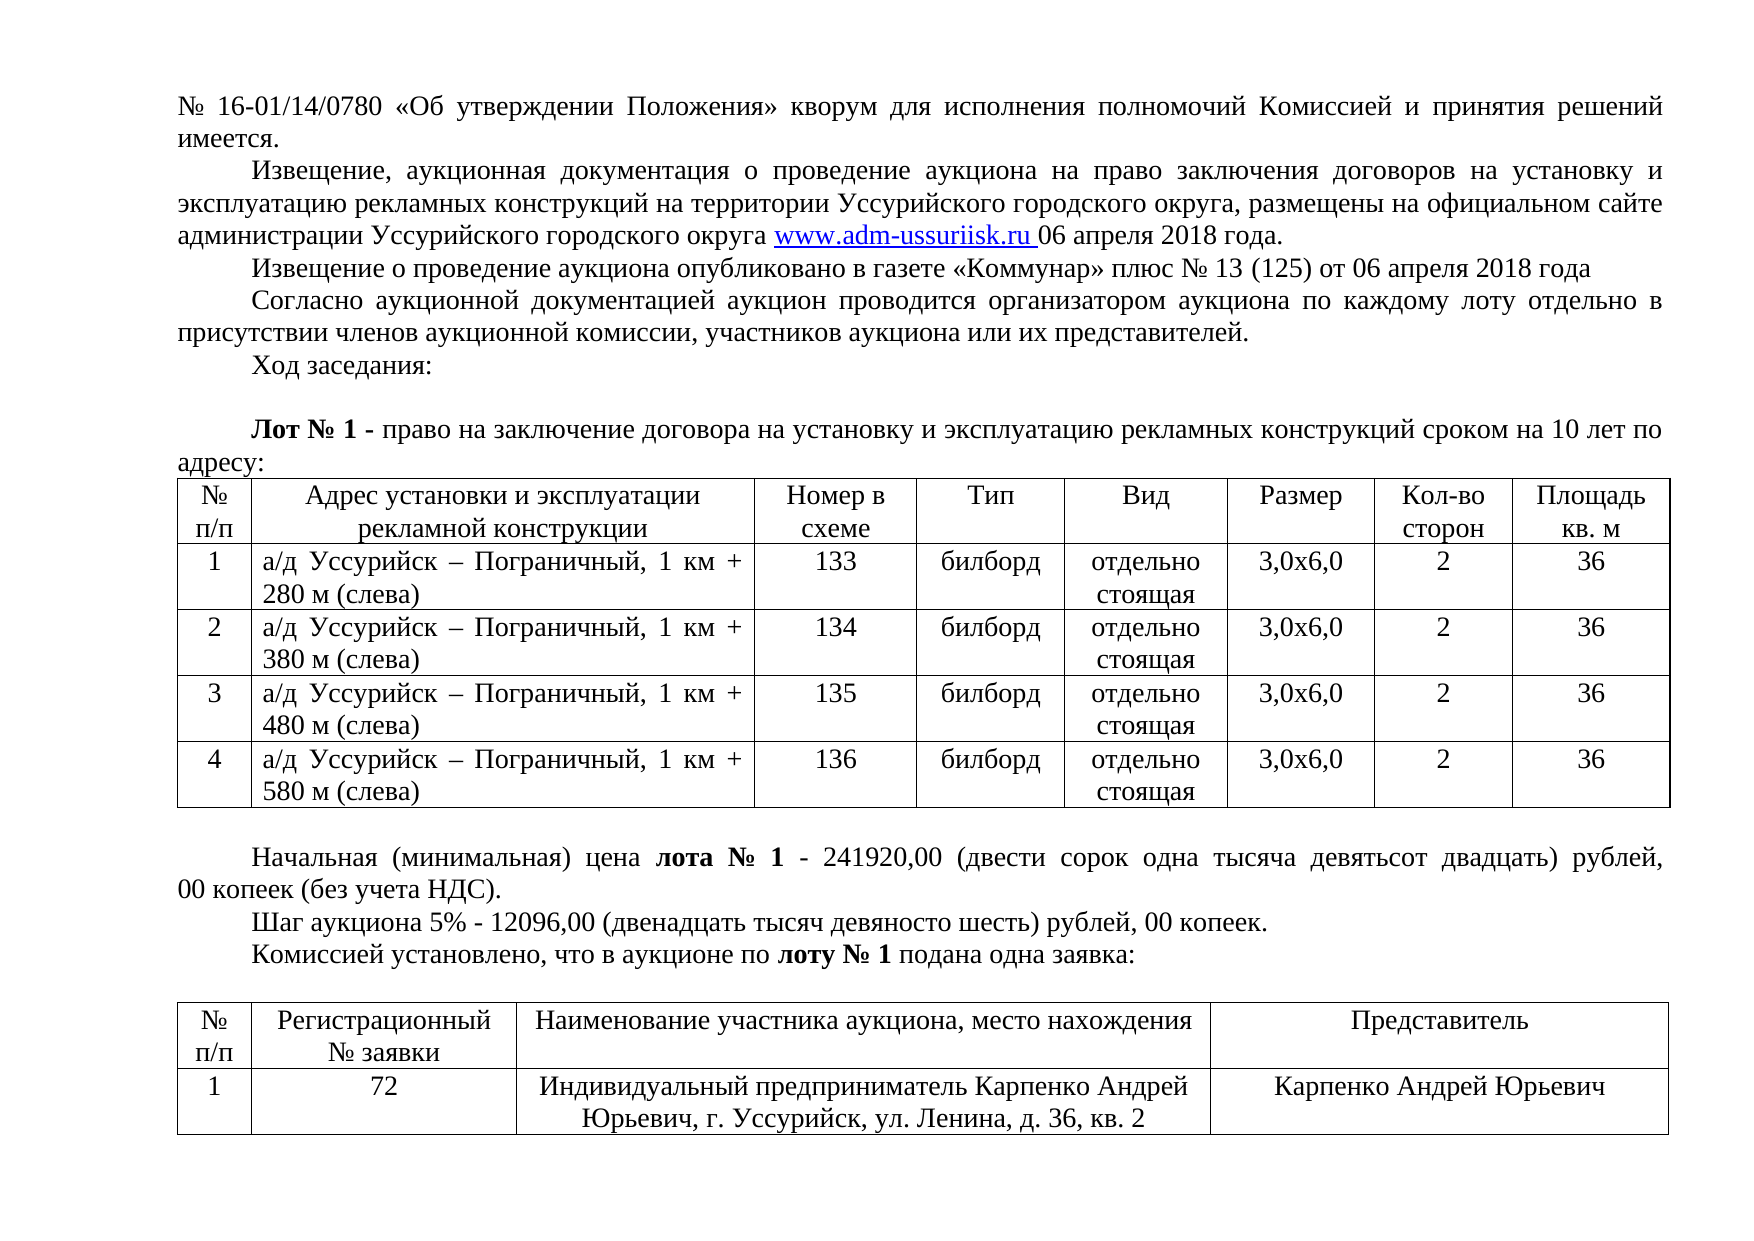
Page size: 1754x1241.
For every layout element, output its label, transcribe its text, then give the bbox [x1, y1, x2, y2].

table_cell 3,0х6,0 [1228, 742, 1374, 807]
table_cell 2 [1375, 742, 1512, 807]
table_cell 4 [178, 742, 251, 807]
table_cell отдельно стоящая [1065, 544, 1227, 609]
table_header Регистрационный № заявки [252, 1003, 516, 1068]
table_header Представитель [1211, 1003, 1668, 1068]
table_cell а/д Уссурийск – Пограничный, 1 км + 380 м (слева) [252, 610, 754, 675]
table_header Вид [1065, 479, 1227, 543]
table_cell 135 [755, 676, 916, 741]
table_cell 36 [1513, 610, 1669, 675]
text Ход заседания: [177, 348, 1665, 380]
table_cell 3,0х6,0 [1228, 544, 1374, 609]
table_cell отдельно стоящая [1065, 610, 1227, 675]
table_cell 3,0х6,0 [1228, 610, 1374, 675]
table_cell 1 [178, 1069, 251, 1134]
table_header Наименование участника аукциона, место нахождения [517, 1003, 1210, 1068]
table_cell а/д Уссурийск – Пограничный, 1 км + 580 м (слева) [252, 742, 754, 807]
table_cell 36 [1513, 676, 1669, 741]
table_cell билборд [917, 544, 1064, 609]
table_header № п/п [178, 479, 251, 543]
table_cell билборд [917, 676, 1064, 741]
table_cell 133 [755, 544, 916, 609]
table_header Размер [1228, 479, 1374, 543]
table_cell 3 [178, 676, 251, 741]
table_cell отдельно стоящая [1065, 742, 1227, 807]
text Начальная (минимальная) цена лота № 1 - 241920,00 (двести сорок одна тысяча девятьсот двадцать) рублей, 00 копеек (без учета НДС). [177, 840, 1665, 905]
table_cell 136 [755, 742, 916, 807]
table_cell 36 [1513, 544, 1669, 609]
table_cell 2 [1375, 676, 1512, 741]
table_cell 2 [1375, 610, 1512, 675]
text Согласно аукционной документацией аукцион проводится организатором аукциона по каждому лоту отдельно в присутствии членов аукционной комиссии, участников аукциона или их представителей. [177, 283, 1665, 348]
text Извещение о проведение аукциона опубликовано в газете «Коммунар» плюс № 13 (125) от 06 апреля 2018 года [177, 251, 1665, 283]
table_header Площадь кв. м [1513, 479, 1669, 543]
table_cell отдельно стоящая [1065, 676, 1227, 741]
table_header Адрес установки и эксплуатации рекламной конструкции [252, 479, 754, 543]
table_header Кол-во сторон [1375, 479, 1512, 543]
table_header Номер в схеме [755, 479, 916, 543]
table_cell 1 [178, 544, 251, 609]
table_cell Индивидуальный предприниматель Карпенко Андрей Юрьевич, г. Уссурийск, ул. Ленина, д. 36, кв. 2 [517, 1069, 1210, 1134]
text Шаг аукциона 5% - 12096,00 (двенадцать тысяч девяносто шесть) рублей, 00 копеек. [177, 905, 1665, 937]
table_cell билборд [917, 610, 1064, 675]
table_cell Карпенко Андрей Юрьевич [1211, 1069, 1668, 1134]
table_cell а/д Уссурийск – Пограничный, 1 км + 280 м (слева) [252, 544, 754, 609]
table_cell 2 [1375, 544, 1512, 609]
table_cell 3,0х6,0 [1228, 676, 1374, 741]
table_cell а/д Уссурийск – Пограничный, 1 км + 480 м (слева) [252, 676, 754, 741]
table_header № п/п [178, 1003, 251, 1068]
text Лот № 1 - право на заключение договора на установку и эксплуатацию рекламных конструкций сроком на 10 лет по адресу: [177, 413, 1665, 477]
text Комиссией установлено, что в аукционе по лоту № 1 подана одна заявка: [177, 937, 1665, 969]
table_header Тип [917, 479, 1064, 543]
table_cell 36 [1513, 742, 1669, 807]
table_cell 72 [252, 1069, 516, 1134]
table_cell 2 [178, 610, 251, 675]
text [177, 89, 1665, 153]
table_cell 134 [755, 610, 916, 675]
table_cell билборд [917, 742, 1064, 807]
text Извещение, аукционная документация о проведение аукциона на право заключения договоров на установку и эксплуатацию рекламных конструкций на территории Уссурийского городского округа, размещены на официальном сайте администрации Уссурийского городского округа www.adm-ussuriisk.ru 06 апреля 2018 года. [177, 153, 1665, 251]
